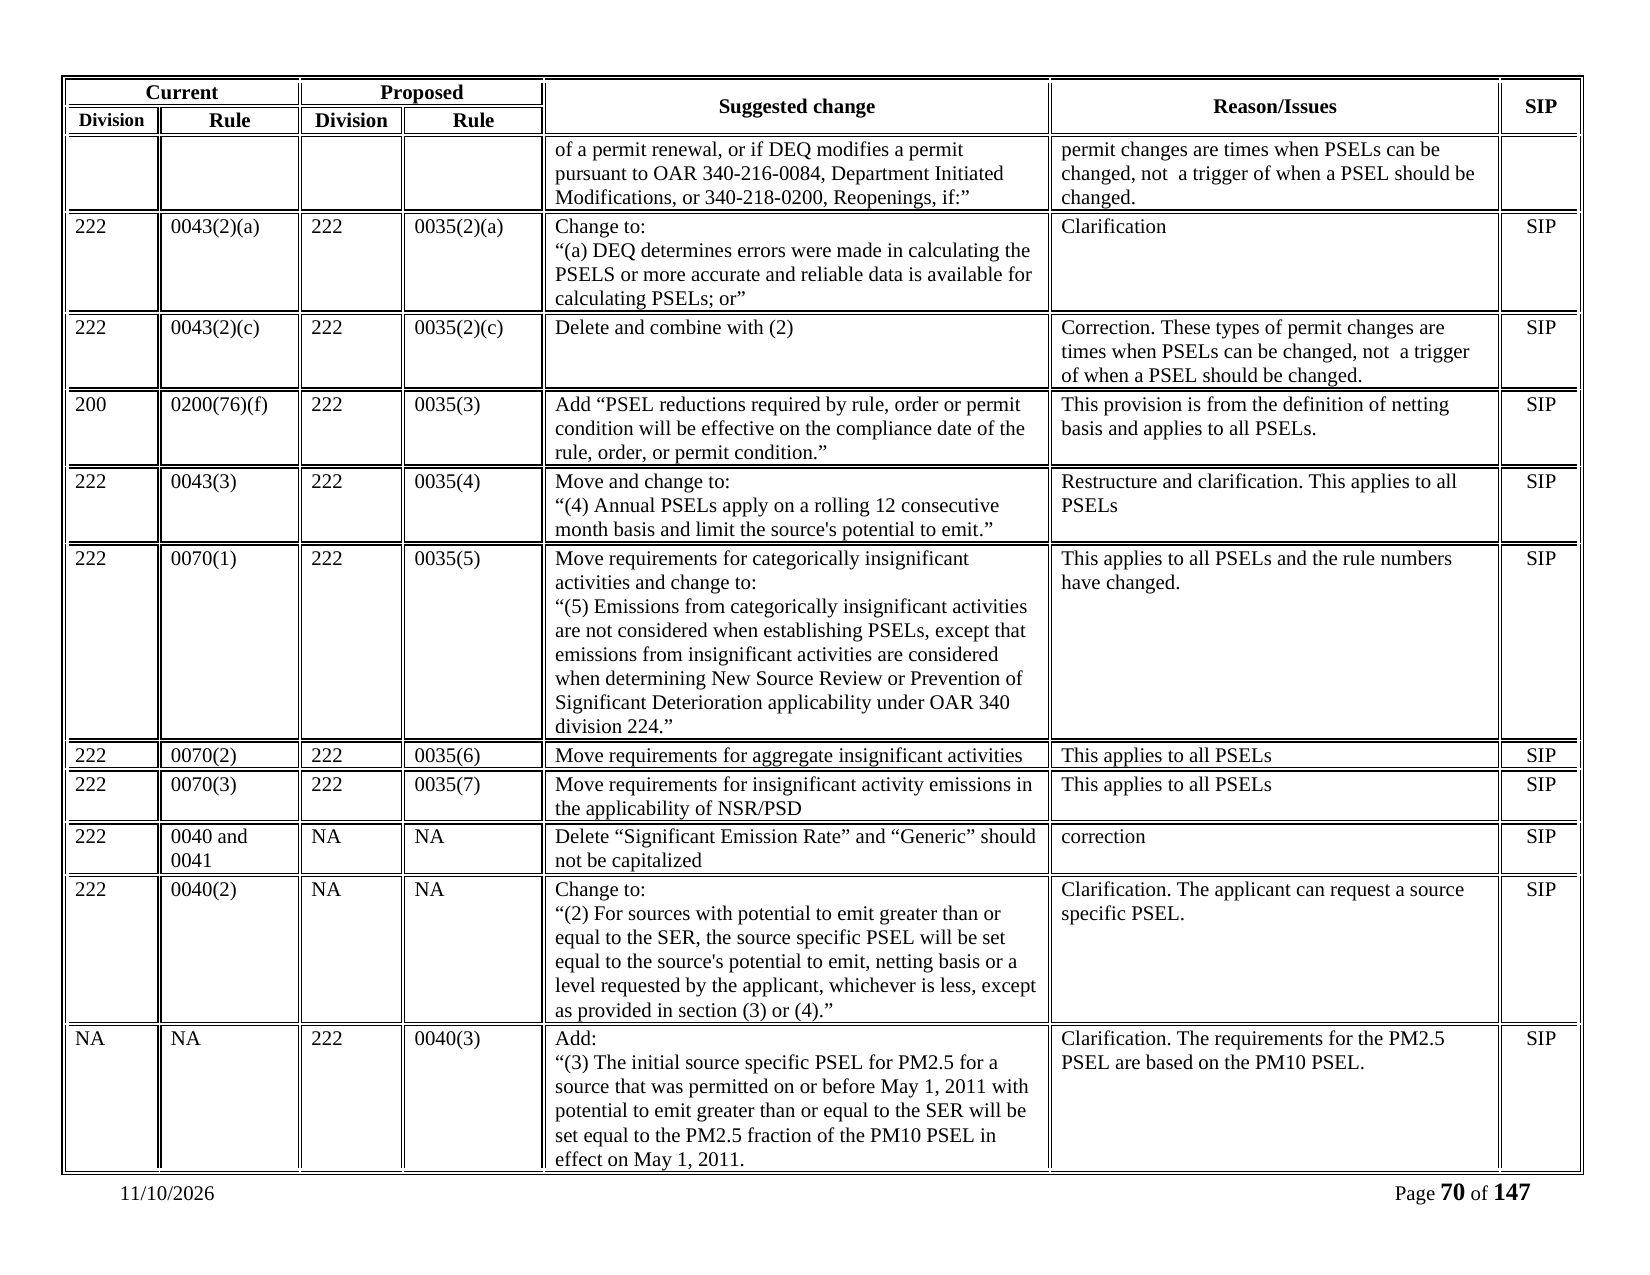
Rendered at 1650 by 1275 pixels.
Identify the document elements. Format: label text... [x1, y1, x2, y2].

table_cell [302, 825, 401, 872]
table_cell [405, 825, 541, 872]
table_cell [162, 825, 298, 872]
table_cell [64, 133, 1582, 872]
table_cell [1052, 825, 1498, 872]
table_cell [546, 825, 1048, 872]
table_cell Division [64, 104, 159, 132]
table_cell Division [302, 108, 401, 132]
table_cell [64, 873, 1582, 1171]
table_header Current [64, 77, 300, 104]
table_cell Rule [405, 108, 541, 132]
table_header Suggested change [544, 77, 1050, 132]
table_header Proposed [300, 77, 544, 104]
table_header Reason/Issues [1050, 77, 1500, 132]
table_cell Rule [162, 108, 298, 132]
table_header SIP [1500, 79, 1580, 132]
